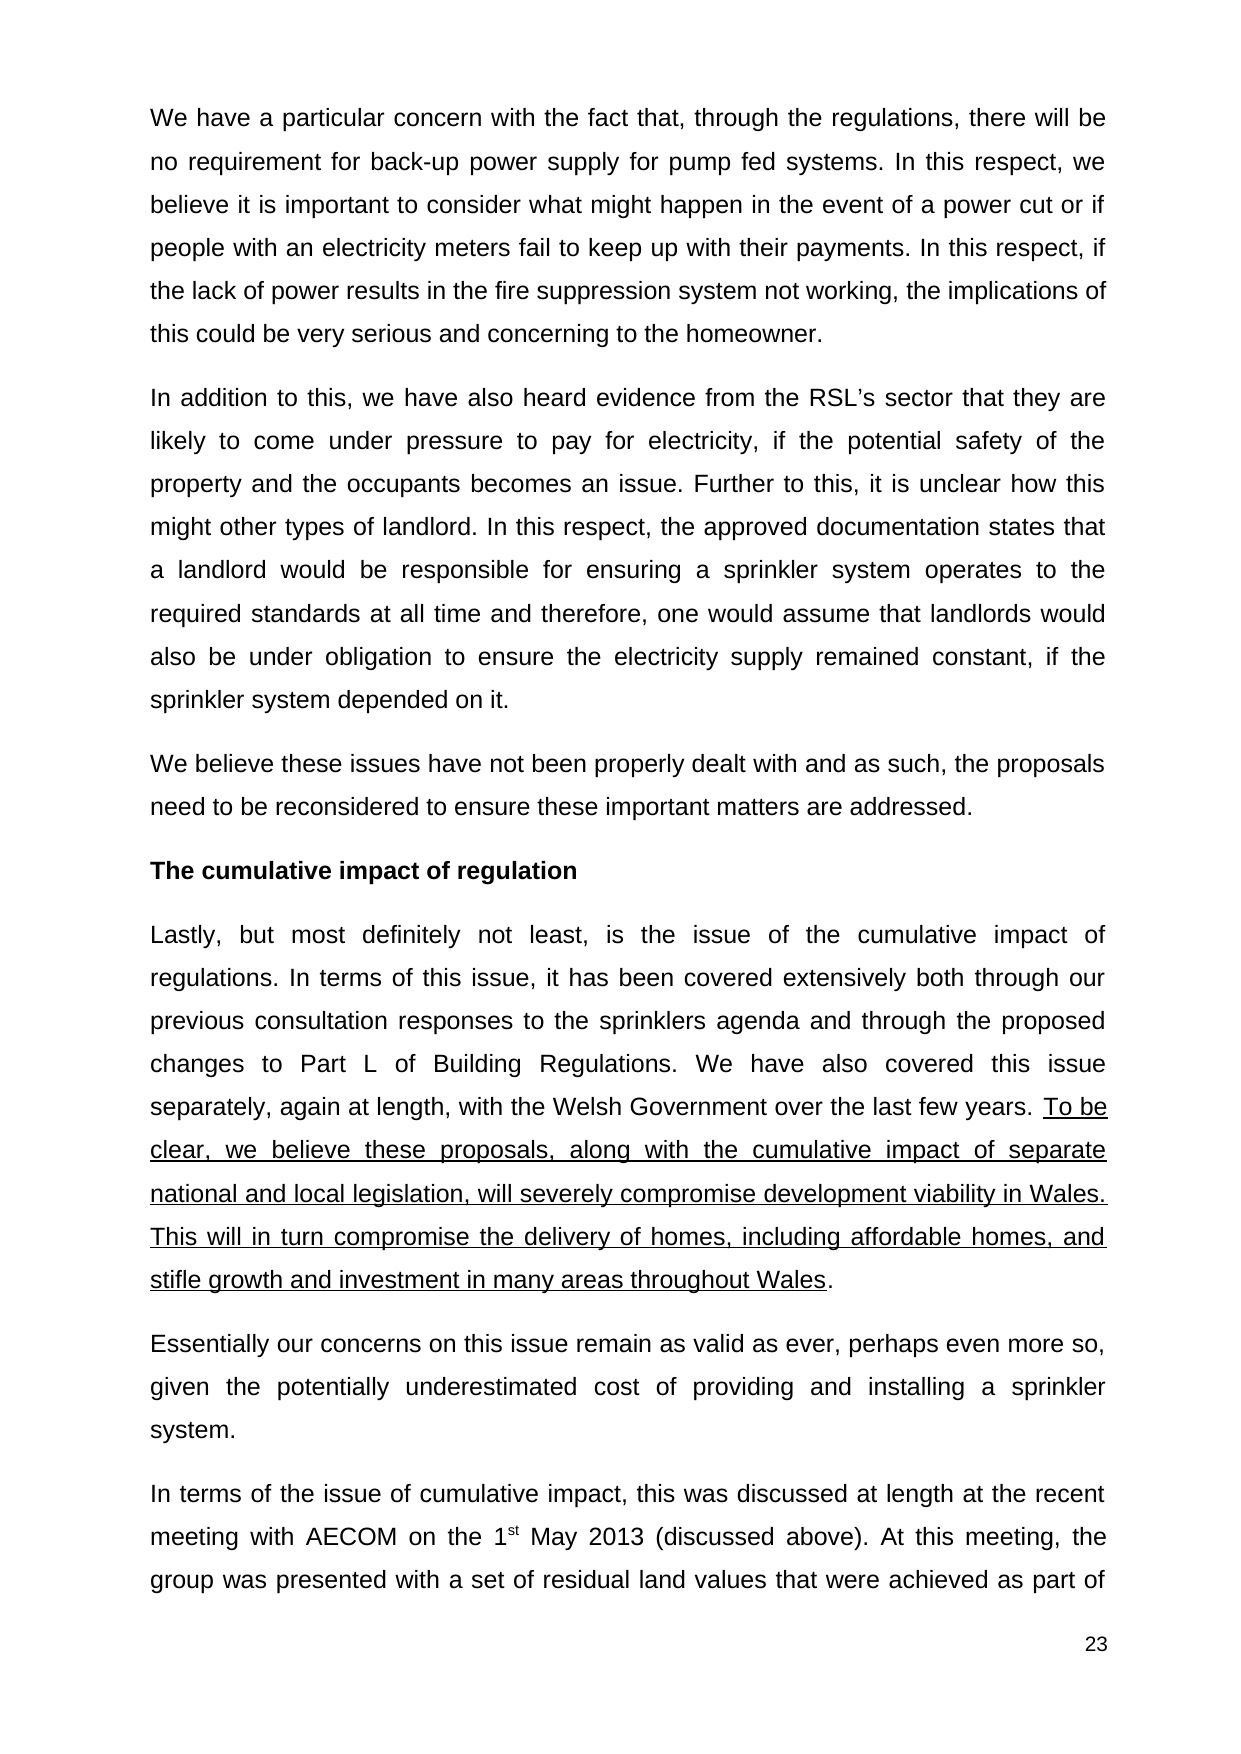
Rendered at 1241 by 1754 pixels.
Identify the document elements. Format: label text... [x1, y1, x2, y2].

text We believe these issues have not been properly dealt with and as such, the proposals need to be reconsidered to ensure these important matters are addressed. [150, 749, 1107, 821]
text Lastly, but most definitely not least, is the issue of the cumulative impact of regulations. In terms of this issue, it has been covered extensively both through our previous consultation responses to the sprinklers agenda and through the proposed changes to Part L of Building Regulations. We have also covered this issue separately, again at length, with the Welsh Government over the last few years. To be clear, we believe these proposals, along with the cumulative impact of separate national and local legislation, will severely compromise development viability in Wales. This will in turn compromise the delivery of homes, including affordable homes, and stifle growth and investment in many areas throughout Wales. [150, 1248, 1107, 1294]
text Lastly, but most definitely not least, is the issue of the cumulative impact of regulations. In terms of this issue, it has been covered extensively both through our previous consultation responses to the sprinklers agenda and through the proposed changes to Part L of Building Regulations. We have also covered this issue separately, again at length, with the Welsh Government over the last few years. To be clear, we believe these proposals, along with the cumulative impact of separate national and local legislation, will severely compromise development viability in Wales. This will in turn compromise the delivery of homes, including affordable homes, and stifle growth and investment in many areas throughout Wales. [150, 920, 1107, 1160]
text In addition to this, we have also heard evidence from the RSL’s sector that they are likely to come under pressure to pay for electricity, if the potential safety of the property and the occupants becomes an issue. Further to this, it is unclear how this might other types of landlord. In this respect, the approved documentation states that a landlord would be responsible for ensuring a sprinkler system operates to the required standards at all time and therefore, one would assume that landlords would also be under obligation to ensure the electricity supply remained constant, if the sprinkler system depended on it. [150, 383, 1107, 714]
text We have a particular concern with the fact that, through the regulations, there will be no requirement for back-up power supply for pump fed systems. In this respect, we believe it is important to consider what might happen in the event of a power cut or if people with an electricity meters fail to keep up with their payments. In this respect, if the lack of power results in the fire suppression system not working, the implications of this could be very serious and concerning to the homeowner. [150, 103, 1107, 348]
text Essentially our concerns on this issue remain as valid as ever, perhaps even more so, given the potentially underestimated cost of providing and installing a sprinkler system. [150, 1329, 1107, 1444]
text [150, 1479, 1107, 1594]
text The cumulative impact of regulation [150, 856, 1107, 885]
